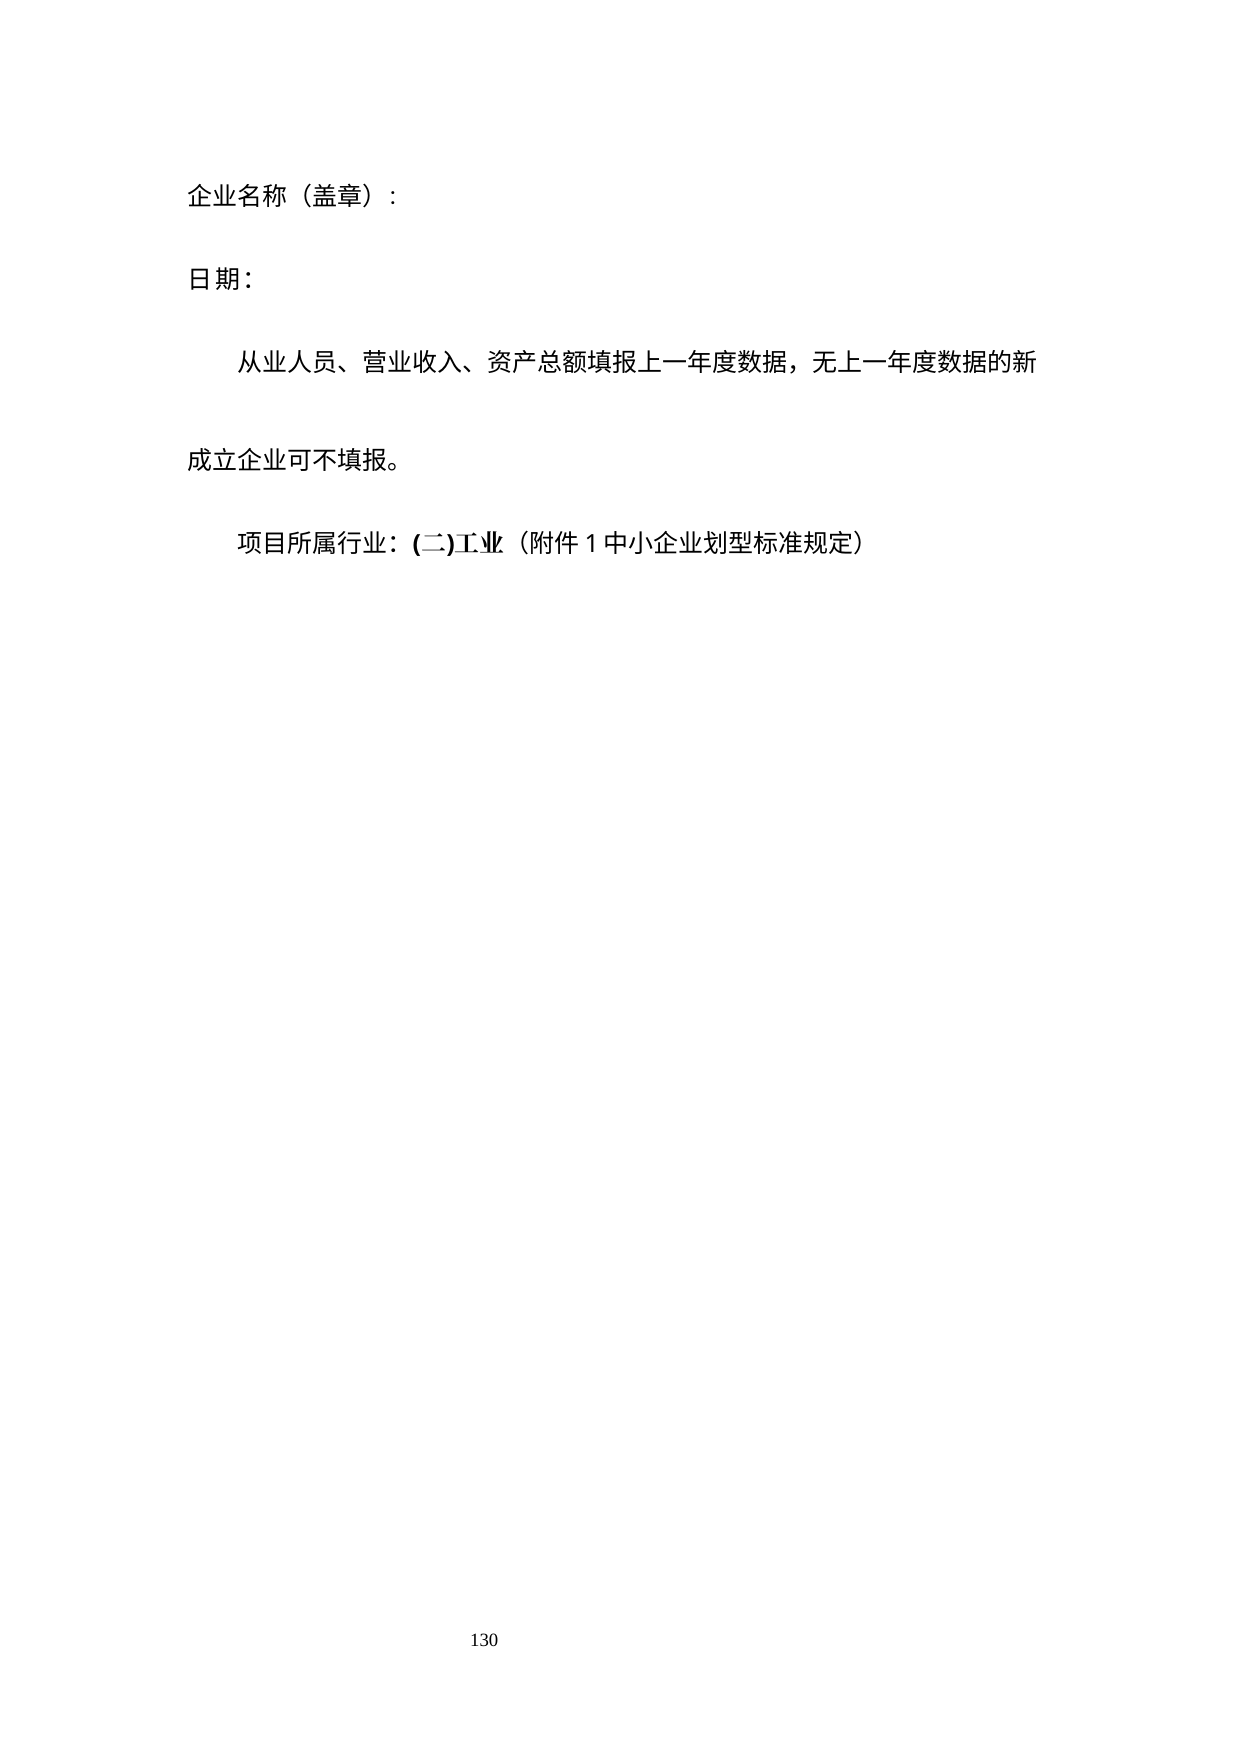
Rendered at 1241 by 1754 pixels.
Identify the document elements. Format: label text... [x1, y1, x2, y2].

text 项目所属行业：(二)工业（附件1中小企业划型标准规定） [187, 509, 1053, 574]
text 企业名称（盖章）： [187, 162, 1053, 227]
text 从业人员、营业收入、资产总额填报上一年度数据，无上一年度数据的新成立企业可不填报。 [187, 328, 1053, 491]
text 日期： [187, 245, 1053, 310]
